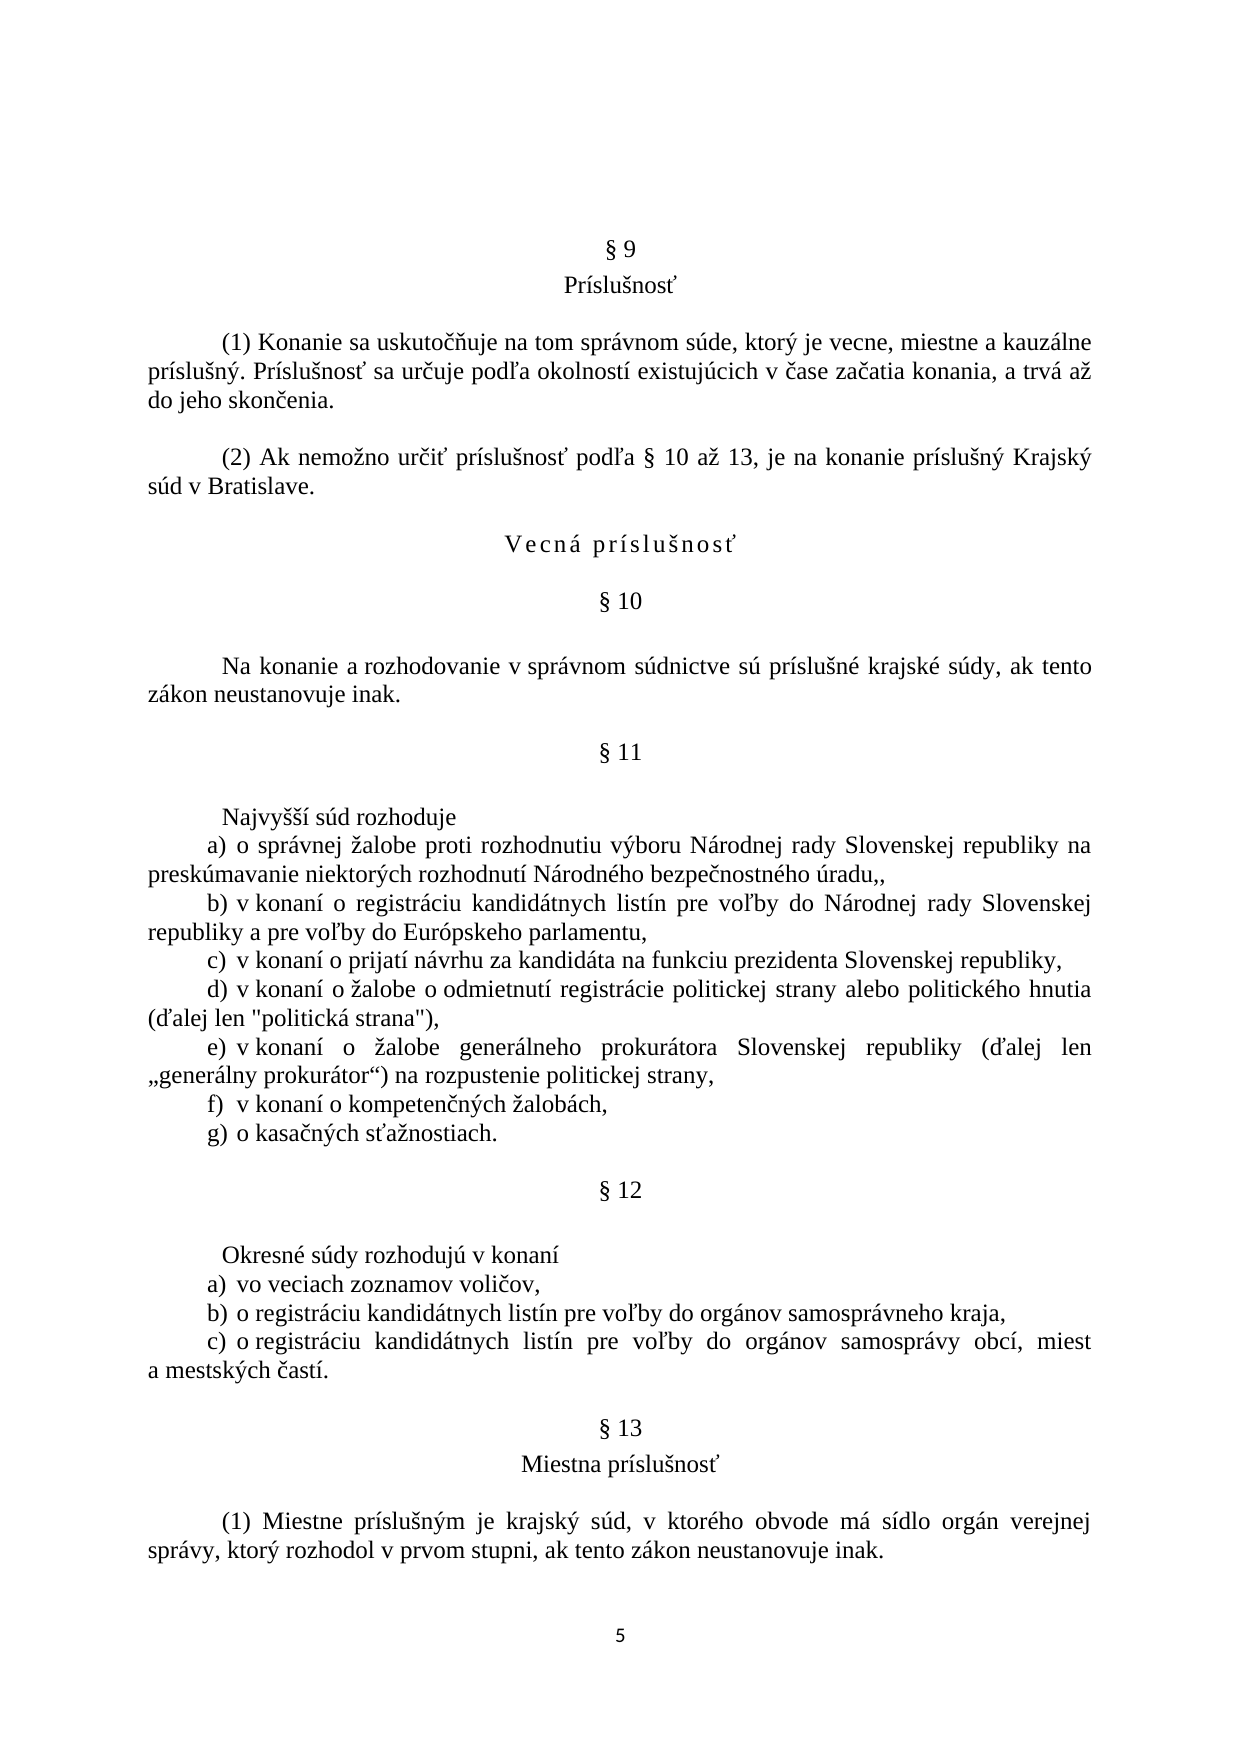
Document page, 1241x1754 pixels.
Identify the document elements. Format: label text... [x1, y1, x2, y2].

text Na konanie a rozhodovanie v správnom súdnictve sú príslušné krajské súdy, ak tento zákon neustanovuje inak. [148, 651, 1092, 708]
list v konaní o žalobe generálneho prokurátora Slovenskej republiky (ďalej len „generálny prokurátor“) na rozpustenie politickej strany, [148, 1032, 1092, 1089]
list v konaní o prijatí návrhu za kandidáta na funkciu prezidenta Slovenskej republiky, [148, 946, 1092, 974]
list v konaní o kompetenčných žalobách, [148, 1089, 1092, 1118]
text § 9 [148, 234, 1092, 270]
list v konaní o registráciu kandidátnych listín pre voľby do Národnej rady Slovenskej republiky a pre voľby do Európskeho parlamentu, [148, 888, 1092, 946]
text Miestna príslušnosť [148, 1449, 1092, 1477]
text (1) Konanie sa uskutočňuje na tom správnom súde, ktorý je vecne, miestne a kauzálne príslušný. Príslušnosť sa určuje podľa okolností existujúcich v čase začatia konania, a trvá až do jeho skončenia. [148, 327, 1092, 414]
list v konaní o žalobe o odmietnutí registrácie politickej strany alebo politického hnutia (ďalej len "politická strana"), [148, 974, 1092, 1032]
list vo veciach zoznamov voličov, [148, 1269, 1092, 1298]
text § 10 [148, 586, 1092, 622]
text (1) Miestne príslušným je krajský súd, v ktorého obvode má sídlo orgán verejnej správy, ktorý rozhodol v prvom stupni, ak tento zákon neustanovuje inak. [148, 1506, 1092, 1564]
text Príslušnosť [148, 270, 1092, 299]
text Vecná príslušnosť [148, 529, 1092, 557]
text § 12 [148, 1176, 1092, 1211]
list o správnej žalobe proti rozhodnutiu výboru Národnej rady Slovenskej republiky na preskúmavanie niektorých rozhodnutí Národného bezpečnostného úradu,, [148, 831, 1092, 888]
text (2) Ak nemožno určiť príslušnosť podľa § 10 až 13, je na konanie príslušný Krajský súd v Bratislave. [148, 442, 1092, 500]
text § 11 [148, 737, 1092, 773]
list o registráciu kandidátnych listín pre voľby do orgánov samosprávy obcí, miest a mestských častí. [148, 1326, 1092, 1384]
text § 13 [148, 1413, 1092, 1449]
text Okresné súdy rozhodujú v konaní [148, 1240, 1092, 1269]
text Najvyšší súd rozhoduje [148, 802, 1092, 831]
list o kasačných sťažnostiach. [148, 1118, 1092, 1147]
list o registráciu kandidátnych listín pre voľby do orgánov samosprávneho kraja, [148, 1298, 1092, 1326]
